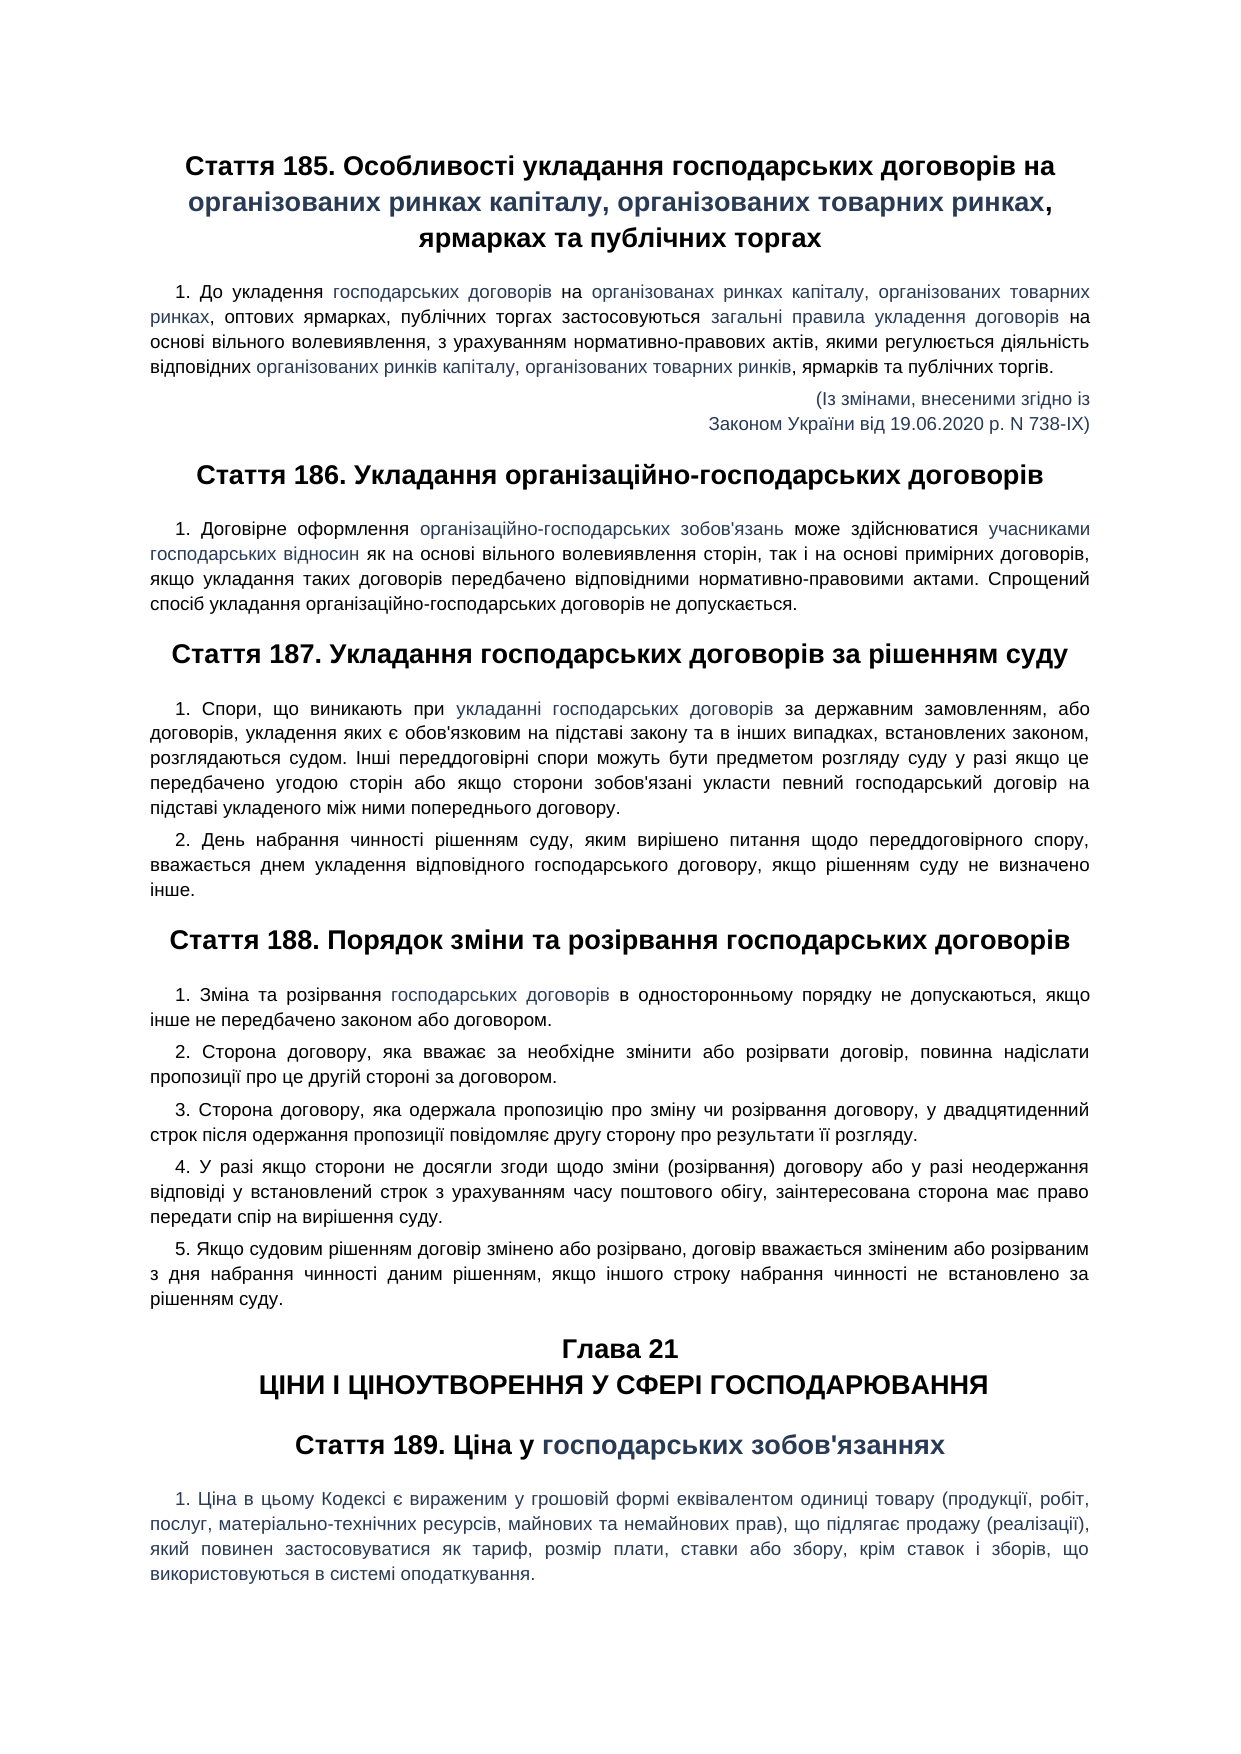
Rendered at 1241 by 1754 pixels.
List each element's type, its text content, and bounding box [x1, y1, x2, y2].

text (Із змінами, внесеними згідно із Законом України від 19.06.2020 р. N 738-IX) [150, 388, 1090, 434]
text 1. Спори, що виникають при укладанні господарських договорів за державним замовленням, або договорів, укладення яких є обов'язковим на підставі закону та в інших випадках, встановлених законом, розглядаються судом. Інші переддоговірні спори можуть бути предметом розгляду суду у разі якщо це передбачено угодою сторін або якщо сторони зобов'язані укласти певний господарський договір на підставі укладеного між ними попереднього договору. [150, 697, 1090, 818]
text 5. Якщо судовим рішенням договір змінено або розірвано, договір вважається зміненим або розірваним з дня набрання чинності даним рішенням, якщо іншого строку набрання чинності не встановлено за рішенням суду. [150, 1238, 1090, 1309]
text 2. День набрання чинності рішенням суду, яким вирішено питання щодо переддоговірного спору, вважається днем укладення відповідного господарського договору, якщо рішенням суду не визначено інше. [150, 829, 1090, 900]
text 1. До укладення господарських договорів на організованах ринках капіталу, організованих товарних ринках, оптових ярмарках, публічних торгах застосовуються загальні правила укладення договорів на основі вільного волевиявлення, з урахуванням нормативно-правових актів, якими регулюється діяльність відповідних організованих ринків капіталу, організованих товарних ринків, ярмарків та публічних торгів. [150, 281, 1090, 377]
subtitle Стаття 185. Особливості укладання господарських договорів на організованих ринках капіталу, організованих товарних ринках, ярмарках та публічних торгах [150, 150, 1090, 253]
subtitle Стаття 188. Порядок зміни та розірвання господарських договорів [150, 924, 1090, 956]
text 2. Сторона договору, яка вважає за необхідне змінити або розірвати договір, повинна надіслати пропозиції про це другій стороні за договором. [150, 1041, 1090, 1087]
text 4. У разі якщо сторони не досягли згоди щодо зміни (розірвання) договору або у разі неодержання відповіді у встановлений строк з урахуванням часу поштового обігу, заінтересована сторона має право передати спір на вирішення суду. [150, 1156, 1090, 1227]
subtitle Стаття 187. Укладання господарських договорів за рішенням суду [150, 638, 1090, 669]
subtitle Стаття 189. Ціна у господарських зобов'язаннях [150, 1429, 1090, 1460]
text 1. Договірне оформлення організаційно-господарських зобов'язань може здійснюватися учасниками господарських відносин як на основі вільного волевиявлення сторін, так і на основі примірних договорів, якщо укладання таких договорів передбачено відповідними нормативно-правовими актами. Спрощений спосіб укладання організаційно-господарських договорів не допускається. [150, 518, 1090, 614]
text 1. Зміна та розірвання господарських договорів в односторонньому порядку не допускаються, якщо інше не передбачено законом або договором. [150, 984, 1090, 1030]
text 1. Ціна в цьому Кодексі є вираженим у грошовій формі еквівалентом одиниці товару (продукції, робіт, послуг, матеріально-технічних ресурсів, майнових та немайнових прав), що підлягає продажу (реалізації), який повинен застосовуватися як тариф, розмір плати, ставки або збору, крім ставок і зборів, що використовуються в системі оподаткування. [150, 1488, 1090, 1584]
subtitle Глава 21 ЦІНИ І ЦІНОУТВОРЕННЯ У СФЕРІ ГОСПОДАРЮВАННЯ [150, 1333, 1090, 1401]
subtitle Стаття 186. Укладання організаційно-господарських договорів [150, 459, 1090, 490]
text 3. Сторона договору, яка одержала пропозицію про зміну чи розірвання договору, у двадцятиденний строк після одержання пропозиції повідомляє другу сторону про результати її розгляду. [150, 1098, 1090, 1145]
